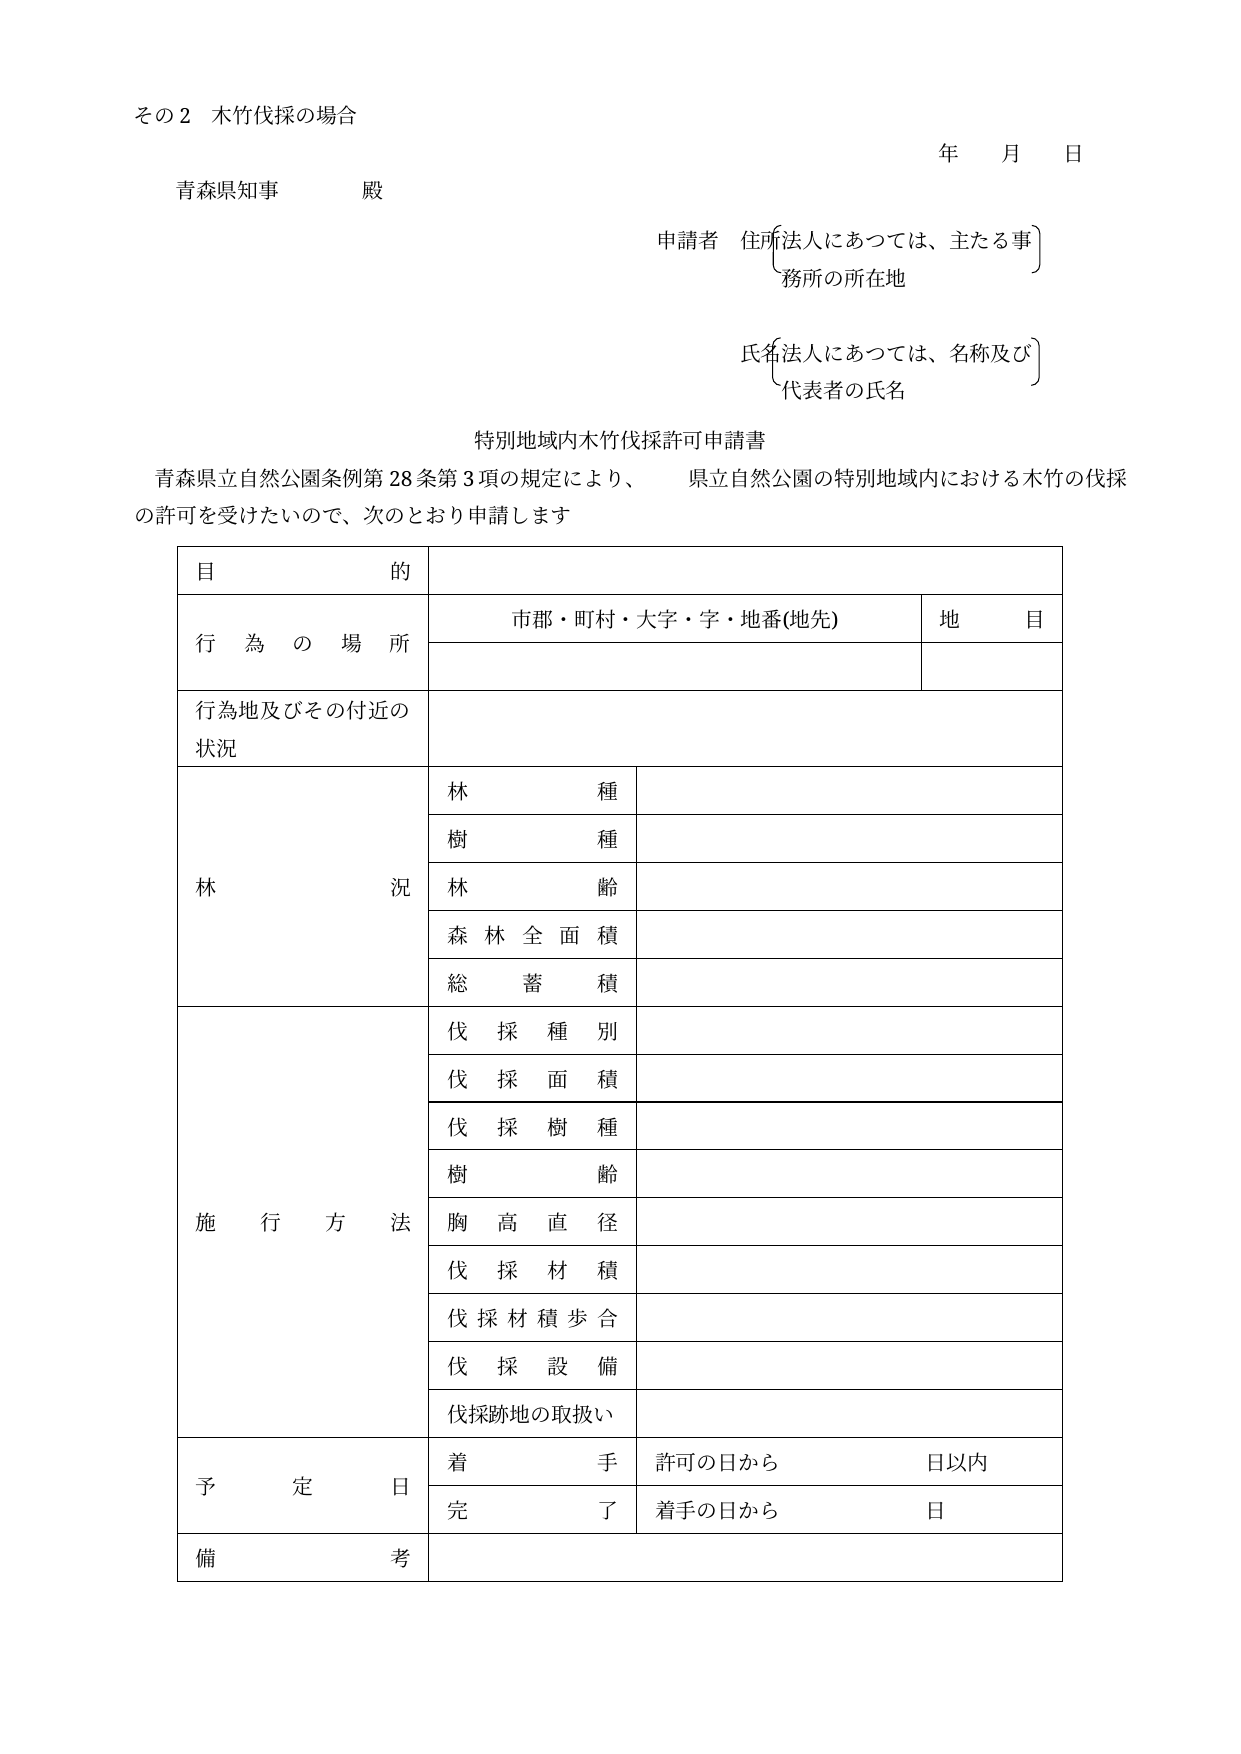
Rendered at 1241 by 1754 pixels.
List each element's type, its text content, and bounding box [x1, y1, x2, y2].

table_cell [637, 1294, 1062, 1341]
table_cell 地目 [922, 595, 1062, 642]
text 青森県知事 殿 [112, 171, 1128, 209]
table_cell 胸高直径 [429, 1198, 636, 1245]
table_cell 行為地及びその付近の状況 [178, 691, 428, 766]
table_cell 行為の場所 [178, 595, 428, 690]
table_header [429, 547, 1062, 594]
table_cell [637, 1342, 1062, 1389]
text その2 木竹伐採の場合 [112, 96, 1128, 134]
table_cell 樹種 [429, 815, 636, 862]
table_cell 伐採設備 [429, 1342, 636, 1389]
table_header 目的 [178, 547, 428, 594]
table_cell 伐採面積 [429, 1055, 636, 1101]
table_cell 許可の日から 日以内 [637, 1438, 1062, 1485]
table_cell [637, 1055, 1062, 1101]
table_cell [637, 911, 1062, 958]
table_cell 林齢 [429, 863, 636, 910]
text 青森県立自然公園条例第28条第3項の規定により、 県立自然公園の特別地域内における木竹の伐採の許可を受けたいので、次のとおり申請します [112, 459, 1128, 534]
table_cell 森林全面積 [429, 911, 636, 958]
table_cell 伐採材積 [429, 1246, 636, 1293]
table_cell [637, 1198, 1062, 1245]
table_header 氏名 [245, 334, 781, 409]
table_cell [637, 863, 1062, 910]
table_cell [637, 1390, 1062, 1437]
table_cell [637, 1150, 1062, 1197]
table_cell 林況 [178, 767, 428, 1006]
table_cell [429, 691, 1062, 766]
table_cell [429, 1534, 1062, 1581]
table_cell [637, 767, 1062, 814]
table_cell 総蓄積 [429, 959, 636, 1006]
table_header 法人にあつては、名称及び代表者の氏名 [781, 334, 1033, 409]
table_cell 施行方法 [178, 1007, 428, 1437]
table_cell 伐採樹種 [429, 1103, 636, 1149]
table_header 申請者 住所 [245, 221, 781, 296]
table_cell [637, 815, 1062, 862]
text 特別地域内木竹伐採許可申請書 [112, 421, 1128, 459]
table_cell 備考 [178, 1534, 428, 1581]
table_header 法人にあつては、主たる事務所の所在地 [781, 221, 1033, 296]
table_cell 着手の日から 日 [637, 1486, 1062, 1533]
table_cell 伐採材積歩合 [429, 1294, 636, 1341]
table_cell 完了 [429, 1486, 636, 1533]
table_cell 樹齢 [429, 1150, 636, 1197]
text 年 月 日 [112, 134, 1084, 171]
table_cell 着手 [429, 1438, 636, 1485]
table_cell 予定日 [178, 1438, 428, 1533]
table_cell 伐採跡地の取扱い [429, 1390, 636, 1437]
table_cell [922, 643, 1062, 690]
table_cell [429, 643, 921, 690]
table_cell 市郡・町村・大字・字・地番(地先) [429, 595, 921, 642]
table_cell 伐採種別 [429, 1007, 636, 1053]
table_cell [637, 1007, 1062, 1053]
table_cell [637, 959, 1062, 1006]
table_cell 林種 [429, 767, 636, 814]
table_cell [637, 1103, 1062, 1149]
table_cell [637, 1246, 1062, 1293]
